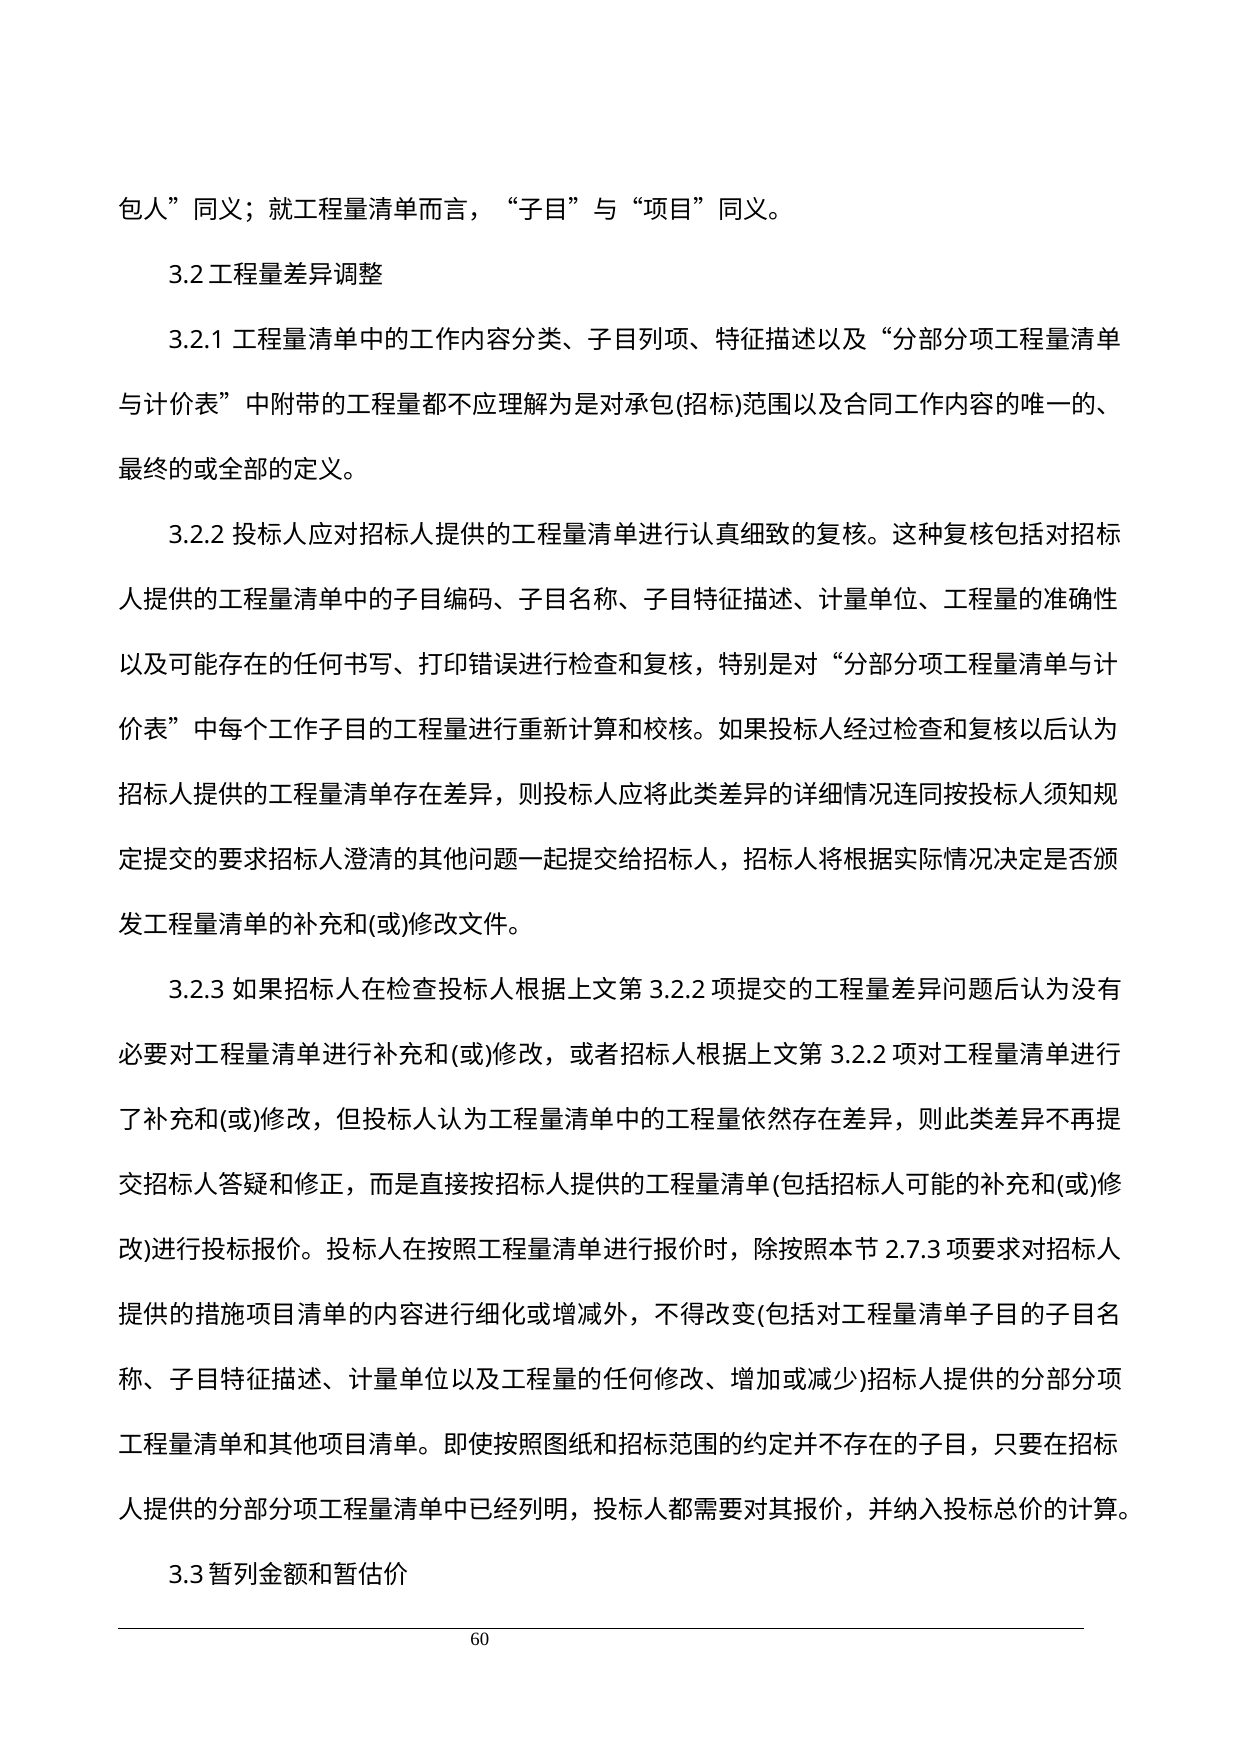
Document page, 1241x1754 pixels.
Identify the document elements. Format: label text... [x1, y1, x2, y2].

text 3.3暂列金额和暂估价 [118, 1540, 1122, 1605]
text 3.2.2 投标人应对招标人提供的工程量清单进行认真细致的复核。这种复核包括对招标人提供的工程量清单中的子目编码、子目名称、子目特征描述、计量单位、工程量的准确性以及可能存在的任何书写、打印错误进行检查和复核，特别是对“分部分项工程量清单与计价表”中每个工作子目的工程量进行重新计算和校核。如果投标人经过检查和复核以后认为招标人提供的工程量清单存在差异，则投标人应将此类差异的详细情况连同按投标人须知规定提交的要求招标人澄清的其他问题一起提交给招标人，招标人将根据实际情况决定是否颁发工程量清单的补充和(或)修改文件。 [118, 500, 1122, 955]
text 3.2.3 如果招标人在检查投标人根据上文第3.2.2项提交的工程量差异问题后认为没有必要对工程量清单进行补充和(或)修改，或者招标人根据上文第3.2.2项对工程量清单进行了补充和(或)修改，但投标人认为工程量清单中的工程量依然存在差异，则此类差异不再提交招标人答疑和修正，而是直接按招标人提供的工程量清单(包括招标人可能的补充和(或)修改)进行投标报价。投标人在按照工程量清单进行报价时，除按照本节2.7.3项要求对招标人提供的措施项目清单的内容进行细化或增减外，不得改变(包括对工程量清单子目的子目名称、子目特征描述、计量单位以及工程量的任何修改、增加或减少)招标人提供的分部分项工程量清单和其他项目清单。即使按照图纸和招标范围的约定并不存在的子目，只要在招标人提供的分部分项工程量清单中已经列明，投标人都需要对其报价，并纳入投标总价的计算。 [118, 955, 1122, 1540]
text 3.2工程量差异调整 [118, 240, 1122, 305]
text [118, 175, 1122, 240]
text 3.2.1 工程量清单中的工作内容分类、子目列项、特征描述以及“分部分项工程量清单与计价表”中附带的工程量都不应理解为是对承包(招标)范围以及合同工作内容的唯一的、最终的或全部的定义。 [118, 305, 1122, 500]
